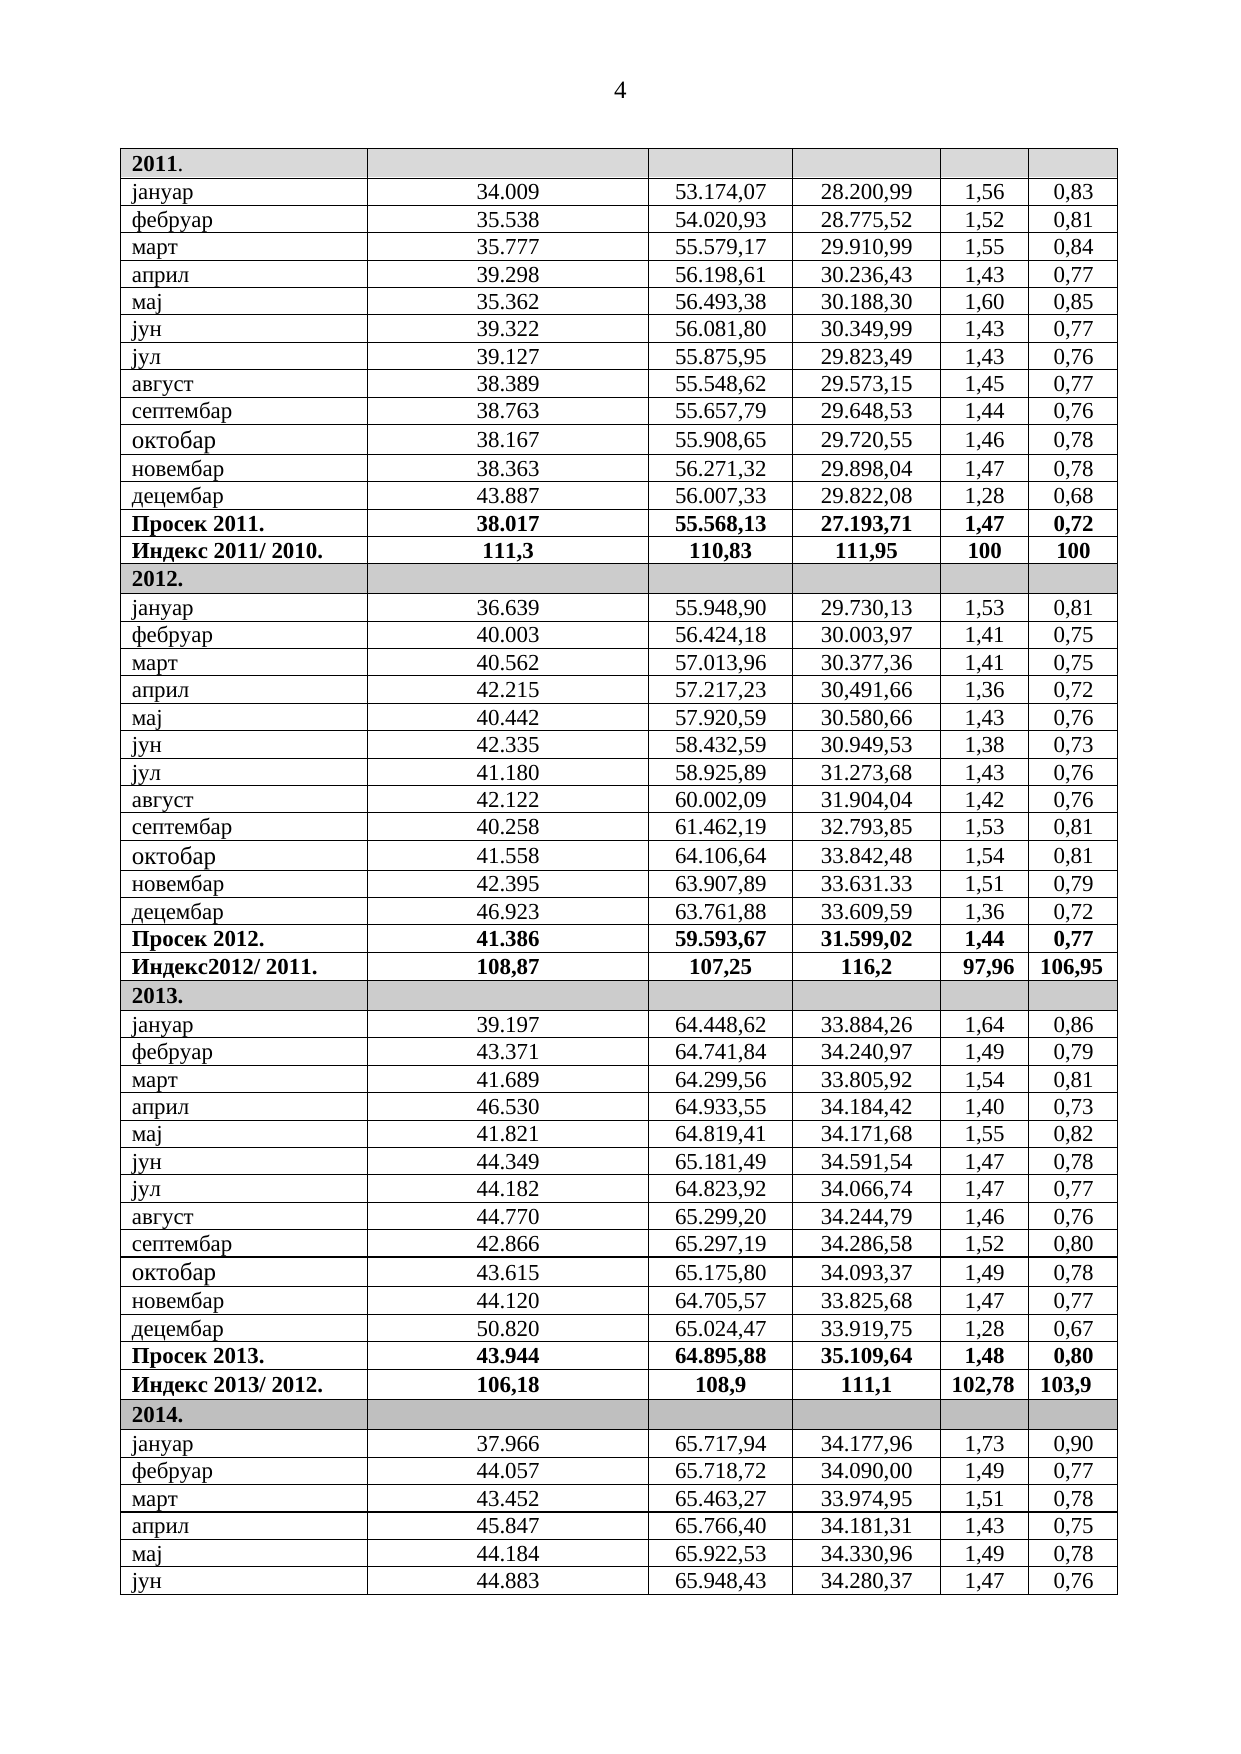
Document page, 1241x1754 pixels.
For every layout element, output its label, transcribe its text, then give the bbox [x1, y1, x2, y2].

table_cell 56.424,18 [649, 622, 792, 648]
table_cell 0,79 [1029, 871, 1117, 897]
table_cell јул [121, 343, 367, 369]
table_cell [941, 1400, 1028, 1429]
table_cell децембар [121, 898, 367, 924]
table_cell 0,78 [1029, 1540, 1117, 1566]
table_cell 30.188,30 [793, 288, 940, 314]
table_cell 0,78 [1029, 1485, 1117, 1511]
table_cell 30,491,66 [793, 676, 940, 703]
table_cell 0,72 [1029, 510, 1117, 536]
table_cell 107,25 [649, 953, 792, 980]
table_cell 34.591,54 [793, 1148, 940, 1174]
table_cell април [121, 1513, 367, 1539]
table_cell 0,86 [1029, 1011, 1117, 1037]
table_cell 106,18 [368, 1370, 648, 1399]
table_cell 1,53 [941, 594, 1028, 621]
table_cell 43.371 [368, 1038, 648, 1065]
table_cell 0,76 [1029, 398, 1117, 424]
table_cell 43.615 [368, 1258, 648, 1286]
table_cell 38.363 [368, 455, 648, 481]
table_cell 44.182 [368, 1175, 648, 1202]
table_cell 56.493,38 [649, 288, 792, 314]
table_cell 43.452 [368, 1485, 648, 1511]
table_cell 55.548,62 [649, 370, 792, 397]
table_cell 1,41 [941, 622, 1028, 648]
table_cell 1,53 [941, 813, 1028, 840]
table_cell 55.908,65 [649, 425, 792, 454]
table_cell мај [121, 1121, 367, 1147]
table_cell 41.180 [368, 759, 648, 785]
table_cell 43.944 [368, 1342, 648, 1368]
table_cell 29.573,15 [793, 370, 940, 397]
table_cell 56.081,80 [649, 315, 792, 342]
table_cell 1,47 [941, 1287, 1028, 1314]
table_cell јун [121, 1148, 367, 1174]
table_cell 40.258 [368, 813, 648, 840]
table_cell 55.579,17 [649, 233, 792, 259]
table_cell 2012. [121, 564, 367, 593]
table_cell Просек 2011. [121, 510, 367, 536]
table_cell 1,42 [941, 786, 1028, 812]
table_cell 0,76 [1029, 1567, 1117, 1593]
table_cell [793, 564, 940, 593]
table_cell 28.200,99 [793, 179, 940, 205]
table_cell 1,28 [941, 1315, 1028, 1341]
table_cell 33.919,75 [793, 1315, 940, 1341]
table_cell 29.910,99 [793, 233, 940, 259]
table_cell 30.236,43 [793, 261, 940, 287]
table_cell 65.717,94 [649, 1430, 792, 1457]
table_cell 1,47 [941, 1567, 1028, 1593]
table_cell 38.017 [368, 510, 648, 536]
table_cell август [121, 786, 367, 812]
table_cell [649, 1400, 792, 1429]
table_cell [368, 981, 648, 1010]
table_cell 0,81 [1029, 841, 1117, 869]
table_cell 34.009 [368, 179, 648, 205]
table_cell јануар [121, 1011, 367, 1037]
table_cell 34.093,37 [793, 1258, 940, 1286]
table_cell 34.286,58 [793, 1230, 940, 1256]
table_cell 1,46 [941, 1203, 1028, 1229]
table_cell 53.174,07 [649, 179, 792, 205]
table_cell 33.842,48 [793, 841, 940, 869]
table_cell 64.741,84 [649, 1038, 792, 1065]
table_cell 1,52 [941, 206, 1028, 232]
table_cell 1,43 [941, 759, 1028, 785]
table_cell 65.181,49 [649, 1148, 792, 1174]
table_cell 44.883 [368, 1567, 648, 1593]
table_cell 56.198,61 [649, 261, 792, 287]
table_cell 34.066,74 [793, 1175, 940, 1202]
table_cell 35.538 [368, 206, 648, 232]
table_cell 1,56 [941, 179, 1028, 205]
table_cell 1,48 [941, 1342, 1028, 1368]
table_cell 0,67 [1029, 1315, 1117, 1341]
table_cell 46.923 [368, 898, 648, 924]
table_cell 65.948,43 [649, 1567, 792, 1593]
table_cell 39.322 [368, 315, 648, 342]
table_cell 38.763 [368, 398, 648, 424]
table_cell Просек 2012. [121, 925, 367, 952]
table_cell 57.013,96 [649, 649, 792, 675]
table_cell јун [121, 731, 367, 757]
table_cell 33.974,95 [793, 1485, 940, 1511]
table_cell Просек 2013. [121, 1342, 367, 1368]
table_cell април [121, 1093, 367, 1119]
table_cell [1029, 564, 1117, 593]
table_cell Индекс2012/ 2011. [121, 953, 367, 980]
table_cell 2014. [121, 1400, 367, 1429]
table_cell 28.775,52 [793, 206, 940, 232]
table_cell 63.761,88 [649, 898, 792, 924]
table_cell март [121, 1485, 367, 1511]
table_cell 97,96 [941, 953, 1028, 980]
table_cell 60.002,09 [649, 786, 792, 812]
table_cell 33.825,68 [793, 1287, 940, 1314]
table_cell 29.730,13 [793, 594, 940, 621]
table_cell 55.568,13 [649, 510, 792, 536]
table_cell април [121, 676, 367, 703]
table_cell 34.330,96 [793, 1540, 940, 1566]
table_cell 38.167 [368, 425, 648, 454]
table_cell фебруар [121, 622, 367, 648]
table_cell 57.217,23 [649, 676, 792, 703]
table_cell 0,78 [1029, 455, 1117, 481]
table_cell 1,49 [941, 1258, 1028, 1286]
table_cell 1,55 [941, 1121, 1028, 1147]
table_cell 64.933,55 [649, 1093, 792, 1119]
table_cell [793, 149, 940, 177]
table_cell 1,47 [941, 455, 1028, 481]
table_cell 1,36 [941, 676, 1028, 703]
table_cell 42.122 [368, 786, 648, 812]
table_cell 1,43 [941, 1513, 1028, 1539]
table_cell 0,78 [1029, 1258, 1117, 1286]
table_cell 0,78 [1029, 425, 1117, 454]
table_cell 2011. [121, 149, 367, 177]
table_cell 1,45 [941, 370, 1028, 397]
table_cell Индекс 2011/ 2010. [121, 537, 367, 563]
table_cell 55.657,79 [649, 398, 792, 424]
table_cell септембар [121, 1230, 367, 1256]
table_cell 65.463,27 [649, 1485, 792, 1511]
table_cell јануар [121, 179, 367, 205]
table_cell 111,3 [368, 537, 648, 563]
table_cell 1,28 [941, 482, 1028, 508]
table_cell 31.273,68 [793, 759, 940, 785]
table_cell 0,77 [1029, 261, 1117, 287]
table_cell 102,78 [941, 1370, 1028, 1399]
table_cell 0,90 [1029, 1430, 1117, 1457]
table_cell 65.024,47 [649, 1315, 792, 1341]
table_cell 29.898,04 [793, 455, 940, 481]
table_cell 64.823,92 [649, 1175, 792, 1202]
table_cell 0,81 [1029, 594, 1117, 621]
table_cell 35.109,64 [793, 1342, 940, 1368]
table_cell 65.766,40 [649, 1513, 792, 1539]
table_cell 41.821 [368, 1121, 648, 1147]
table_cell 56.007,33 [649, 482, 792, 508]
table_cell 30.949,53 [793, 731, 940, 757]
table_cell 30.003,97 [793, 622, 940, 648]
table_cell 1,43 [941, 343, 1028, 369]
table_cell 42.335 [368, 731, 648, 757]
table_cell [368, 564, 648, 593]
table_cell 108,87 [368, 953, 648, 980]
table_cell 34.090,00 [793, 1458, 940, 1484]
table_cell 0,75 [1029, 1513, 1117, 1539]
table_cell 110,83 [649, 537, 792, 563]
table_cell 44.184 [368, 1540, 648, 1566]
table_cell 42.866 [368, 1230, 648, 1256]
table_cell 0,84 [1029, 233, 1117, 259]
table_cell Индекс 2013/ 2012. [121, 1370, 367, 1399]
table_cell 56.271,32 [649, 455, 792, 481]
table_cell 27.193,71 [793, 510, 940, 536]
table_cell 0,77 [1029, 925, 1117, 952]
table_cell [1029, 981, 1117, 1010]
table_cell мај [121, 288, 367, 314]
table_cell јануар [121, 594, 367, 621]
table_cell [793, 1400, 940, 1429]
table_cell 44.770 [368, 1203, 648, 1229]
table_cell 34.177,96 [793, 1430, 940, 1457]
table_cell 54.020,93 [649, 206, 792, 232]
table_cell јун [121, 315, 367, 342]
table_cell [368, 1400, 648, 1429]
table_cell март [121, 649, 367, 675]
table_cell 34.280,37 [793, 1567, 940, 1593]
table_cell 1,47 [941, 1148, 1028, 1174]
table_cell 0,77 [1029, 370, 1117, 397]
table_cell 44.120 [368, 1287, 648, 1314]
table_cell 65.175,80 [649, 1258, 792, 1286]
table_cell 34.244,79 [793, 1203, 940, 1229]
table_cell 35.777 [368, 233, 648, 259]
table_cell 100 [1029, 537, 1117, 563]
table_cell децембар [121, 1315, 367, 1341]
table_cell 0,82 [1029, 1121, 1117, 1147]
table_cell 1,73 [941, 1430, 1028, 1457]
table_cell 0,76 [1029, 759, 1117, 785]
table_cell 65.922,53 [649, 1540, 792, 1566]
table_cell 1,43 [941, 704, 1028, 730]
table_cell јул [121, 759, 367, 785]
table_cell 30.580,66 [793, 704, 940, 730]
table_cell 1,60 [941, 288, 1028, 314]
table_cell 0,76 [1029, 1203, 1117, 1229]
table_cell 34.171,68 [793, 1121, 940, 1147]
table_cell 35.362 [368, 288, 648, 314]
table_cell фебруар [121, 206, 367, 232]
table_cell 0,78 [1029, 1148, 1117, 1174]
table_cell 32.793,85 [793, 813, 940, 840]
table_cell 64.448,62 [649, 1011, 792, 1037]
table_cell 0,80 [1029, 1230, 1117, 1256]
table_cell 1,47 [941, 1175, 1028, 1202]
table_cell 59.593,67 [649, 925, 792, 952]
table_cell 65.299,20 [649, 1203, 792, 1229]
table_cell јул [121, 1175, 367, 1202]
table_cell 1,44 [941, 925, 1028, 952]
table_cell 55.875,95 [649, 343, 792, 369]
table_cell 44.057 [368, 1458, 648, 1484]
table_cell [649, 564, 792, 593]
table_cell [1029, 1400, 1117, 1429]
table_cell 106,95 [1029, 953, 1117, 980]
table_cell 40.442 [368, 704, 648, 730]
table_cell 0,76 [1029, 704, 1117, 730]
table_cell 40.003 [368, 622, 648, 648]
table_cell август [121, 370, 367, 397]
table_cell 64.819,41 [649, 1121, 792, 1147]
table_cell јун [121, 1567, 367, 1593]
table_cell 34.184,42 [793, 1093, 940, 1119]
table_cell мај [121, 1540, 367, 1566]
table_cell 1,43 [941, 315, 1028, 342]
table_cell [1029, 149, 1117, 177]
table_cell 1,49 [941, 1038, 1028, 1065]
table_cell 1,64 [941, 1011, 1028, 1037]
table_cell 46.530 [368, 1093, 648, 1119]
table_cell 1,41 [941, 649, 1028, 675]
table_cell 1,51 [941, 1485, 1028, 1511]
table_cell 34.181,31 [793, 1513, 940, 1539]
table_cell 42.215 [368, 676, 648, 703]
table_cell 0,73 [1029, 1093, 1117, 1119]
table_cell [649, 149, 792, 177]
table_cell 29.823,49 [793, 343, 940, 369]
table_cell фебруар [121, 1458, 367, 1484]
table_cell 61.462,19 [649, 813, 792, 840]
table_cell септембар [121, 813, 367, 840]
table_cell 64.705,57 [649, 1287, 792, 1314]
table_cell 29.648,53 [793, 398, 940, 424]
table_cell новембар [121, 455, 367, 481]
table_cell септембар [121, 398, 367, 424]
table_cell јануар [121, 1430, 367, 1457]
table_cell [941, 149, 1028, 177]
table_cell 33.631.33 [793, 871, 940, 897]
table_cell 1,51 [941, 871, 1028, 897]
table_cell 1,44 [941, 398, 1028, 424]
table_cell 58.432,59 [649, 731, 792, 757]
table_cell 30.349,99 [793, 315, 940, 342]
table_cell 0,76 [1029, 343, 1117, 369]
table_cell 0,85 [1029, 288, 1117, 314]
table_cell 64.299,56 [649, 1066, 792, 1092]
table_cell 1,55 [941, 233, 1028, 259]
table_cell новембар [121, 871, 367, 897]
table_cell 40.562 [368, 649, 648, 675]
table_cell 0,68 [1029, 482, 1117, 508]
table_cell октобар [121, 425, 367, 454]
table_cell 111,1 [793, 1370, 940, 1399]
table_cell 44.349 [368, 1148, 648, 1174]
table_cell 39.127 [368, 343, 648, 369]
table_cell 0,77 [1029, 315, 1117, 342]
table_cell 1,54 [941, 1066, 1028, 1092]
table_cell август [121, 1203, 367, 1229]
table_cell 42.395 [368, 871, 648, 897]
table_cell 100 [941, 537, 1028, 563]
table_cell 0,72 [1029, 898, 1117, 924]
table_cell 0,77 [1029, 1175, 1117, 1202]
table_cell 1,49 [941, 1540, 1028, 1566]
table_cell 45.847 [368, 1513, 648, 1539]
table_cell 33.609,59 [793, 898, 940, 924]
table_cell 50.820 [368, 1315, 648, 1341]
table_cell 31.599,02 [793, 925, 940, 952]
table_cell октобар [121, 841, 367, 869]
table_cell 116,2 [793, 953, 940, 980]
table_cell 29.822,08 [793, 482, 940, 508]
table_cell [649, 981, 792, 1010]
table_cell 41.689 [368, 1066, 648, 1092]
table_cell октобар [121, 1258, 367, 1286]
table_cell 65.297,19 [649, 1230, 792, 1256]
table_cell 65.718,72 [649, 1458, 792, 1484]
table_cell 1,43 [941, 261, 1028, 287]
table_cell 57.920,59 [649, 704, 792, 730]
table_cell фебруар [121, 1038, 367, 1065]
table_cell 0,75 [1029, 649, 1117, 675]
table_cell 33.884,26 [793, 1011, 940, 1037]
table_cell 0,81 [1029, 206, 1117, 232]
table_cell 38.389 [368, 370, 648, 397]
table_cell [793, 981, 940, 1010]
table_cell 0,75 [1029, 622, 1117, 648]
table_cell 0,81 [1029, 813, 1117, 840]
table_cell 41.386 [368, 925, 648, 952]
table_cell 39.298 [368, 261, 648, 287]
table_cell 39.197 [368, 1011, 648, 1037]
table_cell 1,49 [941, 1458, 1028, 1484]
table_cell 0,77 [1029, 1458, 1117, 1484]
table_cell 0,73 [1029, 731, 1117, 757]
table_cell 1,46 [941, 425, 1028, 454]
table_cell 43.887 [368, 482, 648, 508]
table_cell 33.805,92 [793, 1066, 940, 1092]
table_cell 55.948,90 [649, 594, 792, 621]
table_cell 29.720,55 [793, 425, 940, 454]
table_cell 31.904,04 [793, 786, 940, 812]
table_cell 1,36 [941, 898, 1028, 924]
table_cell новембар [121, 1287, 367, 1314]
table_cell 0,77 [1029, 1287, 1117, 1314]
table_cell 0,83 [1029, 179, 1117, 205]
table_cell 41.558 [368, 841, 648, 869]
table_cell 108,9 [649, 1370, 792, 1399]
table_cell март [121, 233, 367, 259]
table_cell 2013. [121, 981, 367, 1010]
table_cell децембар [121, 482, 367, 508]
table_cell 0,76 [1029, 786, 1117, 812]
table_cell 34.240,97 [793, 1038, 940, 1065]
table_cell 1,38 [941, 731, 1028, 757]
table_cell 0,81 [1029, 1066, 1117, 1092]
table_cell 1,47 [941, 510, 1028, 536]
table_cell [941, 564, 1028, 593]
table_cell 0,79 [1029, 1038, 1117, 1065]
table_cell 111,95 [793, 537, 940, 563]
table_cell 0,72 [1029, 676, 1117, 703]
table_cell мај [121, 704, 367, 730]
table_cell 0,80 [1029, 1342, 1117, 1368]
table_cell [941, 981, 1028, 1010]
table_cell 30.377,36 [793, 649, 940, 675]
table_cell 64.106,64 [649, 841, 792, 869]
table_cell март [121, 1066, 367, 1092]
table_cell 36.639 [368, 594, 648, 621]
table_cell 103,9 [1029, 1370, 1117, 1399]
table_cell април [121, 261, 367, 287]
table_cell 64.895,88 [649, 1342, 792, 1368]
table_cell 1,40 [941, 1093, 1028, 1119]
table_cell 63.907,89 [649, 871, 792, 897]
table_cell 1,52 [941, 1230, 1028, 1256]
table_cell [368, 149, 648, 177]
table_cell 1,54 [941, 841, 1028, 869]
table_cell 58.925,89 [649, 759, 792, 785]
table_cell 37.966 [368, 1430, 648, 1457]
